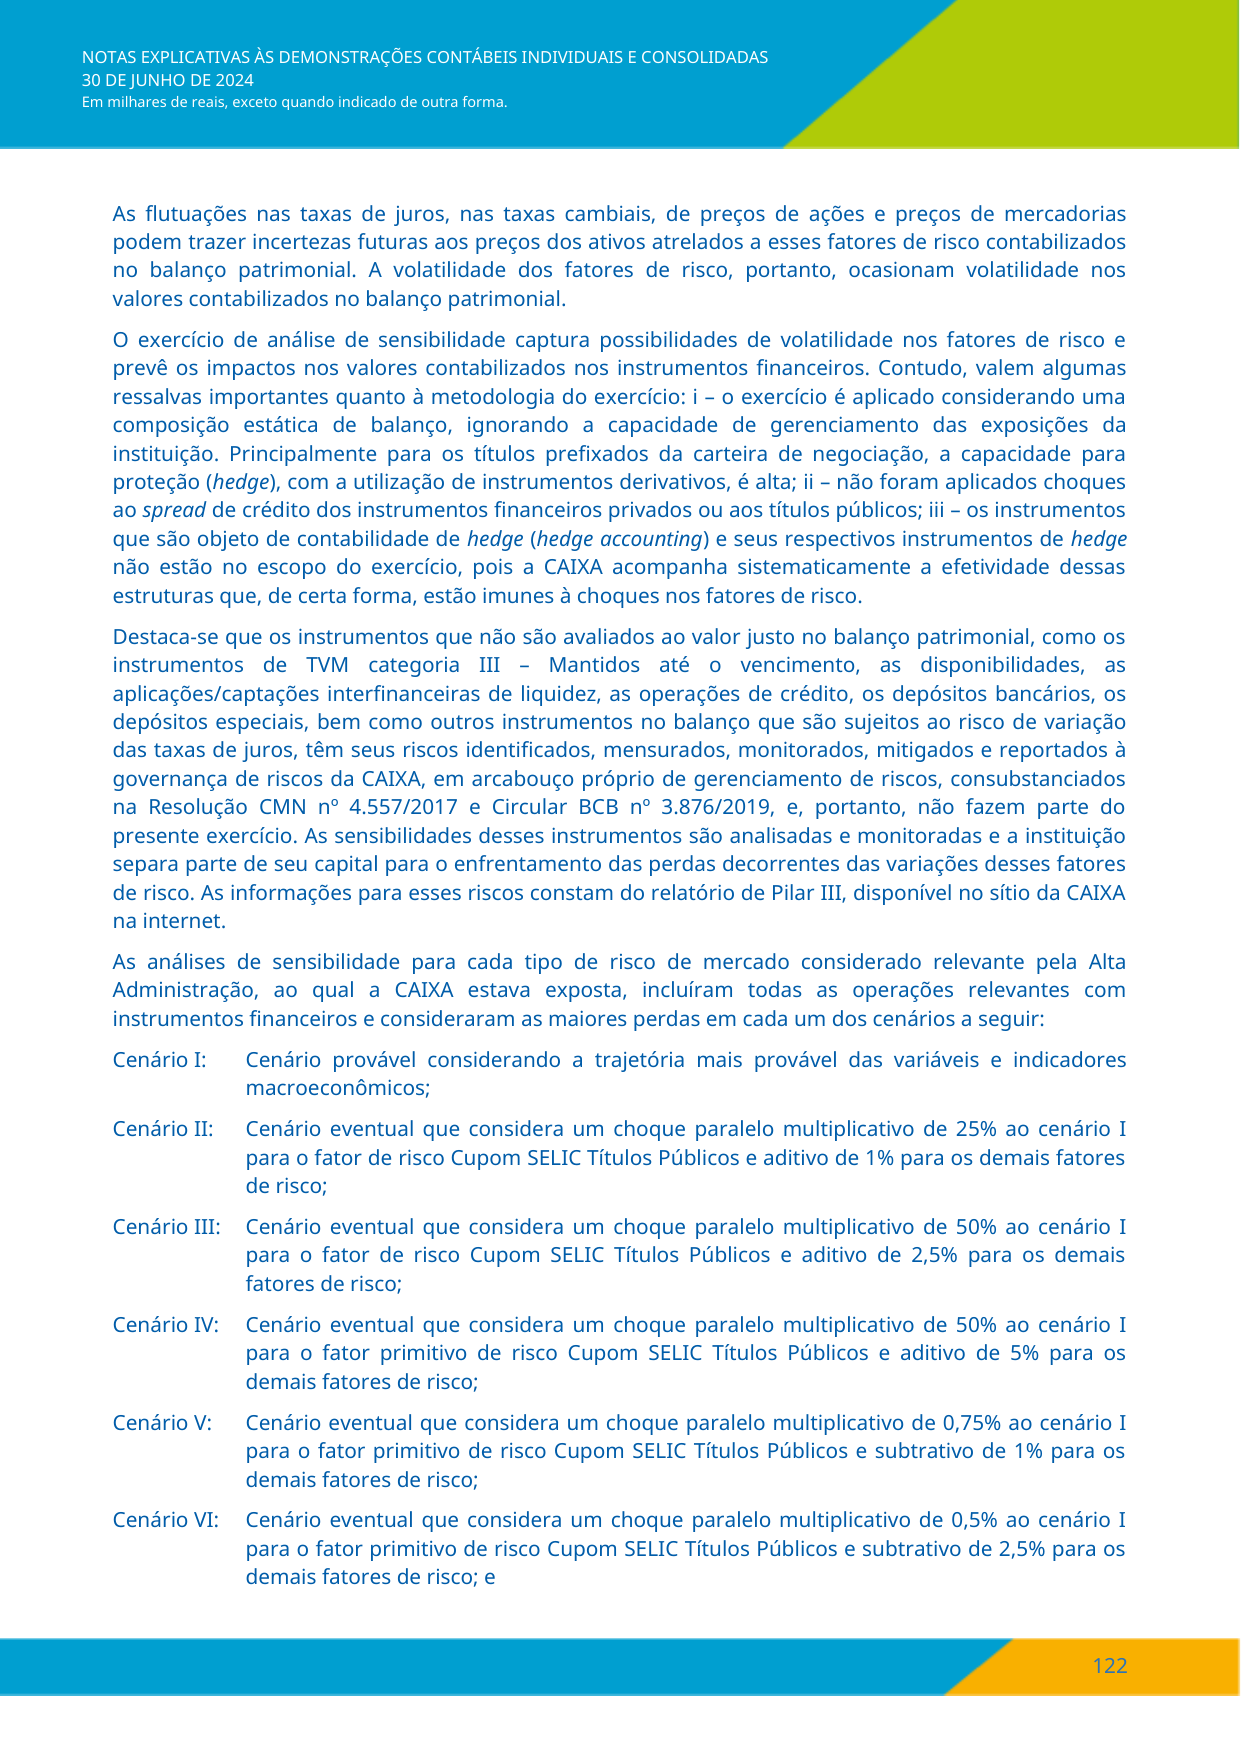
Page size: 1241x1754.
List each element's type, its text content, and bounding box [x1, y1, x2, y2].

text As flutuações nas taxas de juros, nas taxas cambiais, de preços de ações e preços de mercadorias podem trazer incertezas futuras aos preços dos ativos atrelados a esses fatores de risco contabilizados no balanço patrimonial. A volatilidade dos fatores de risco, portanto, ocasionam volatilidade nos valores contabilizados no balanço patrimonial. [112, 199, 1128, 312]
text Cenário IV: Cenário eventual que considera um choque paralelo multiplicativo de 50% ao cenário I para o fator primitivo de risco Cupom SELIC Títulos Públicos e aditivo de 5% para os demais fatores de risco; [112, 1310, 1128, 1395]
text Cenário VI: Cenário eventual que considera um choque paralelo multiplicativo de 0,5% ao cenário I para o fator primitivo de risco Cupom SELIC Títulos Públicos e subtrativo de 2,5% para os demais fatores de risco; e [112, 1506, 1128, 1591]
text Cenário V: Cenário eventual que considera um choque paralelo multiplicativo de 0,75% ao cenário I para o fator primitivo de risco Cupom SELIC Títulos Públicos e subtrativo de 1% para os demais fatores de risco; [112, 1408, 1128, 1493]
text O exercício de análise de sensibilidade captura possibilidades de volatilidade nos fatores de risco e prevê os impactos nos valores contabilizados nos instrumentos financeiros. Contudo, valem algumas ressalvas importantes quanto à metodologia do exercício: i – o exercício é aplicado considerando uma composição estática de balanço, ignorando a capacidade de gerenciamento das exposições da instituição. Principalmente para os títulos prefixados da carteira de negociação, a capacidade para proteção (hedge), com a utilização de instrumentos derivativos, é alta; ii – não foram aplicados choques ao spread de crédito dos instrumentos financeiros privados ou aos títulos públicos; iii – os instrumentos que são objeto de contabilidade de hedge (hedge accounting) e seus respectivos instrumentos de hedge não estão no escopo do exercício, pois a CAIXA acompanha sistematicamente a efetividade dessas estruturas que, de certa forma, estão imunes à choques nos fatores de risco. [112, 325, 1128, 609]
text As análises de sensibilidade para cada tipo de risco de mercado considerado relevante pela Alta Administração, ao qual a CAIXA estava exposta, incluíram todas as operações relevantes com instrumentos financeiros e consideraram as maiores perdas em cada um dos cenários a seguir: [112, 947, 1128, 1032]
text Cenário II: Cenário eventual que considera um choque paralelo multiplicativo de 25% ao cenário I para o fator de risco Cupom SELIC Títulos Públicos e aditivo de 1% para os demais fatores de risco; [112, 1114, 1128, 1200]
text Cenário I: Cenário provável considerando a trajetória mais provável das variáveis e indicadores macroeconômicos; [112, 1045, 1128, 1102]
picture [0, 1638, 1241, 1696]
text Cenário III: Cenário eventual que considera um choque paralelo multiplicativo de 50% ao cenário I para o fator de risco Cupom SELIC Títulos Públicos e aditivo de 2,5% para os demais fatores de risco; [112, 1212, 1128, 1297]
picture [0, 0, 1240, 149]
text Destaca-se que os instrumentos que não são avaliados ao valor justo no balanço patrimonial, como os instrumentos de TVM categoria III – Mantidos até o vencimento, as disponibilidades, as aplicações/captações interfinanceiras de liquidez, as operações de crédito, os depósitos bancários, os depósitos especiais, bem como outros instrumentos no balanço que são sujeitos ao risco de variação das taxas de juros, têm seus riscos identificados, mensurados, monitorados, mitigados e reportados à governança de riscos da CAIXA, em arcabouço próprio de gerenciamento de riscos, consubstanciados na Resolução CMN nº 4.557/2017 e Circular BCB nº 3.876/2019, e, portanto, não fazem parte do presente exercício. As sensibilidades desses instrumentos são analisadas e monitoradas e a instituição separa parte de seu capital para o enfrentamento das perdas decorrentes das variações desses fatores de risco. As informações para esses riscos constam do relatório de Pilar III, disponível no sítio da CAIXA na internet. [112, 622, 1128, 935]
